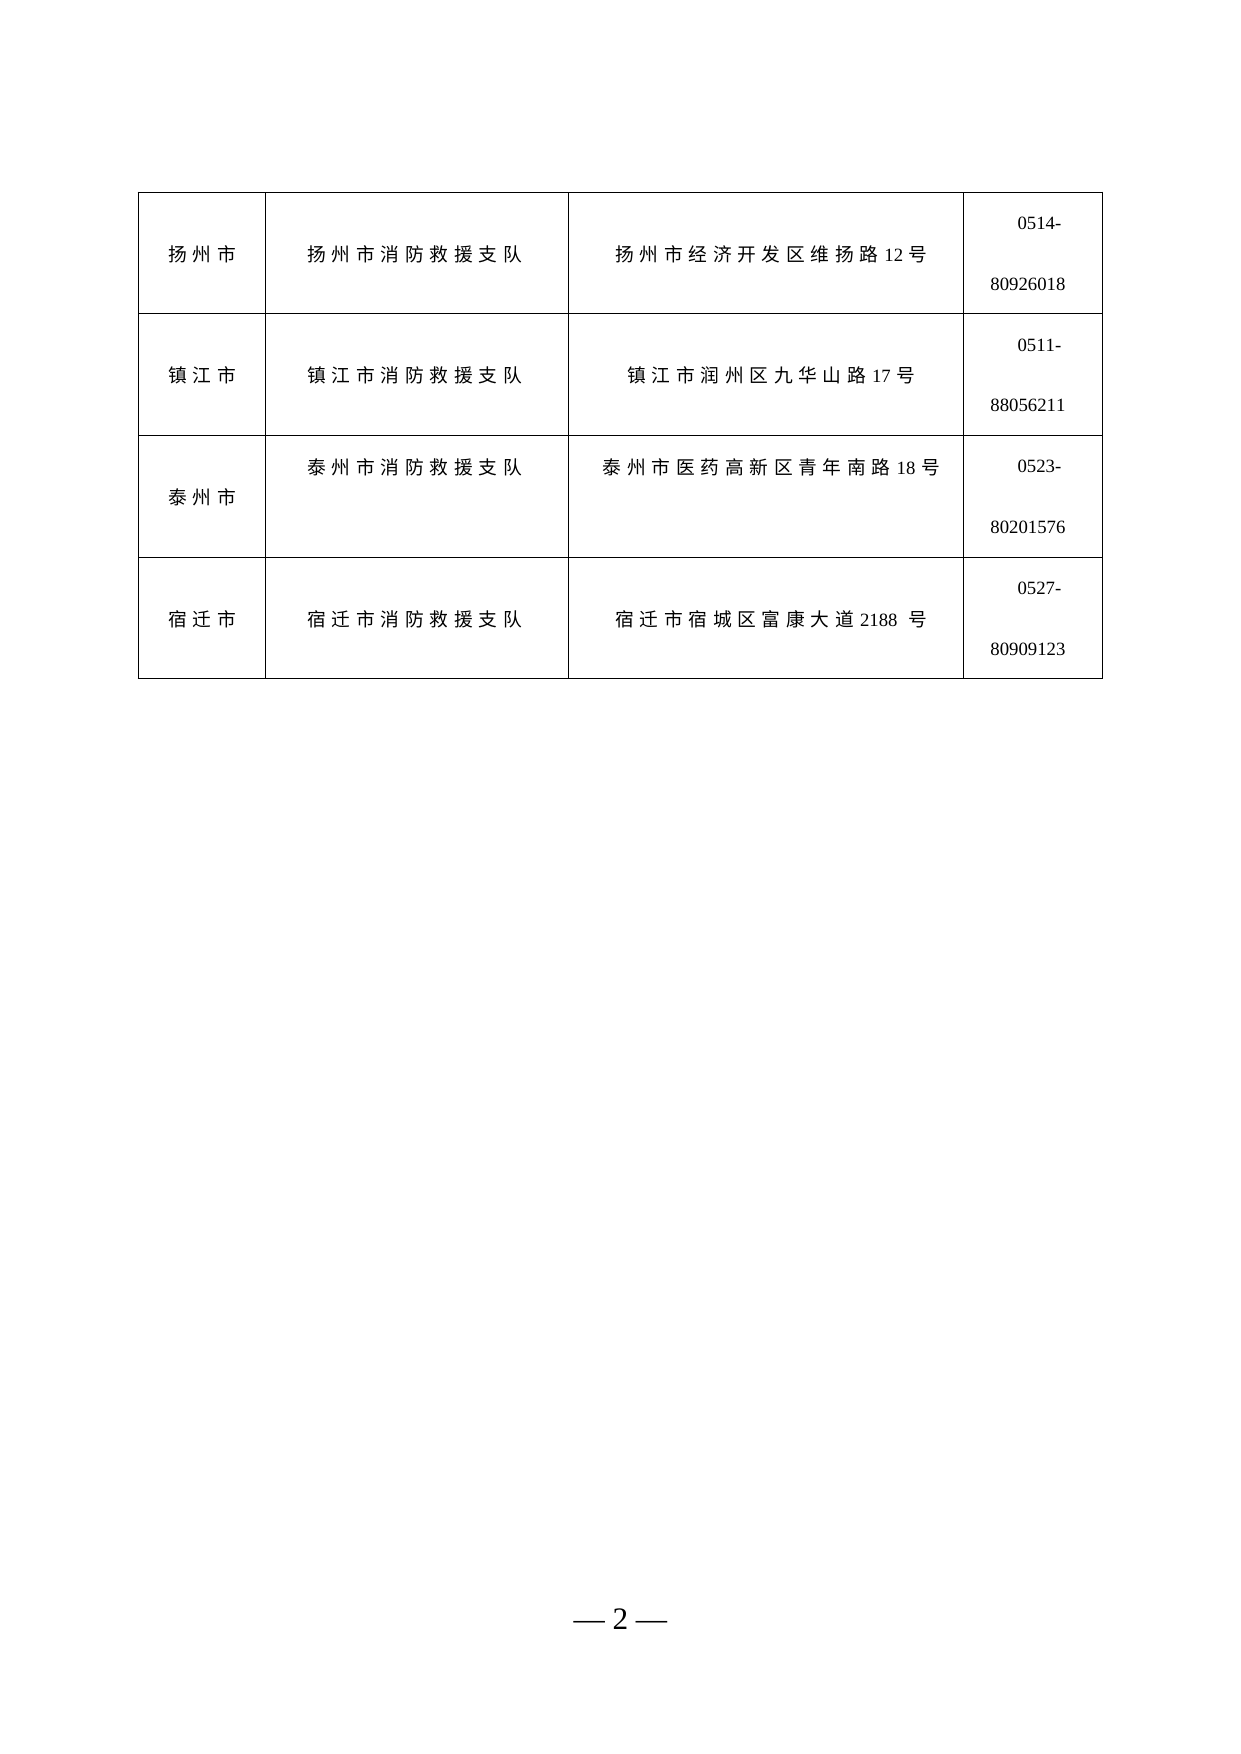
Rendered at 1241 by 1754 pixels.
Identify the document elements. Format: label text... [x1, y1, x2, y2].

table_cell 宿迁市宿城区富康大道2188号 [569, 558, 963, 678]
table_cell 扬州市消防救援支队 [266, 193, 568, 313]
table_cell 0527-80909123 [964, 558, 1102, 678]
table_cell 泰州市 [139, 436, 265, 557]
table_cell 扬州市 [139, 193, 265, 313]
table_cell 镇江市润州区九华山路17号 [569, 314, 963, 435]
table_cell 镇江市 [139, 314, 265, 435]
table_cell 宿迁市 [139, 558, 265, 678]
table_cell 扬州市经济开发区维扬路12号 [569, 193, 963, 313]
table_cell 镇江市消防救援支队 [266, 314, 568, 435]
table_cell 泰州市消防救援支队 [266, 436, 568, 557]
table_cell 泰州市医药高新区青年南路18号 [569, 436, 963, 557]
table_cell 0514-80926018 [964, 193, 1102, 313]
table_cell 0511-88056211 [964, 314, 1102, 435]
table_cell 0523-80201576 [964, 436, 1102, 557]
table_cell 宿迁市消防救援支队 [266, 558, 568, 678]
